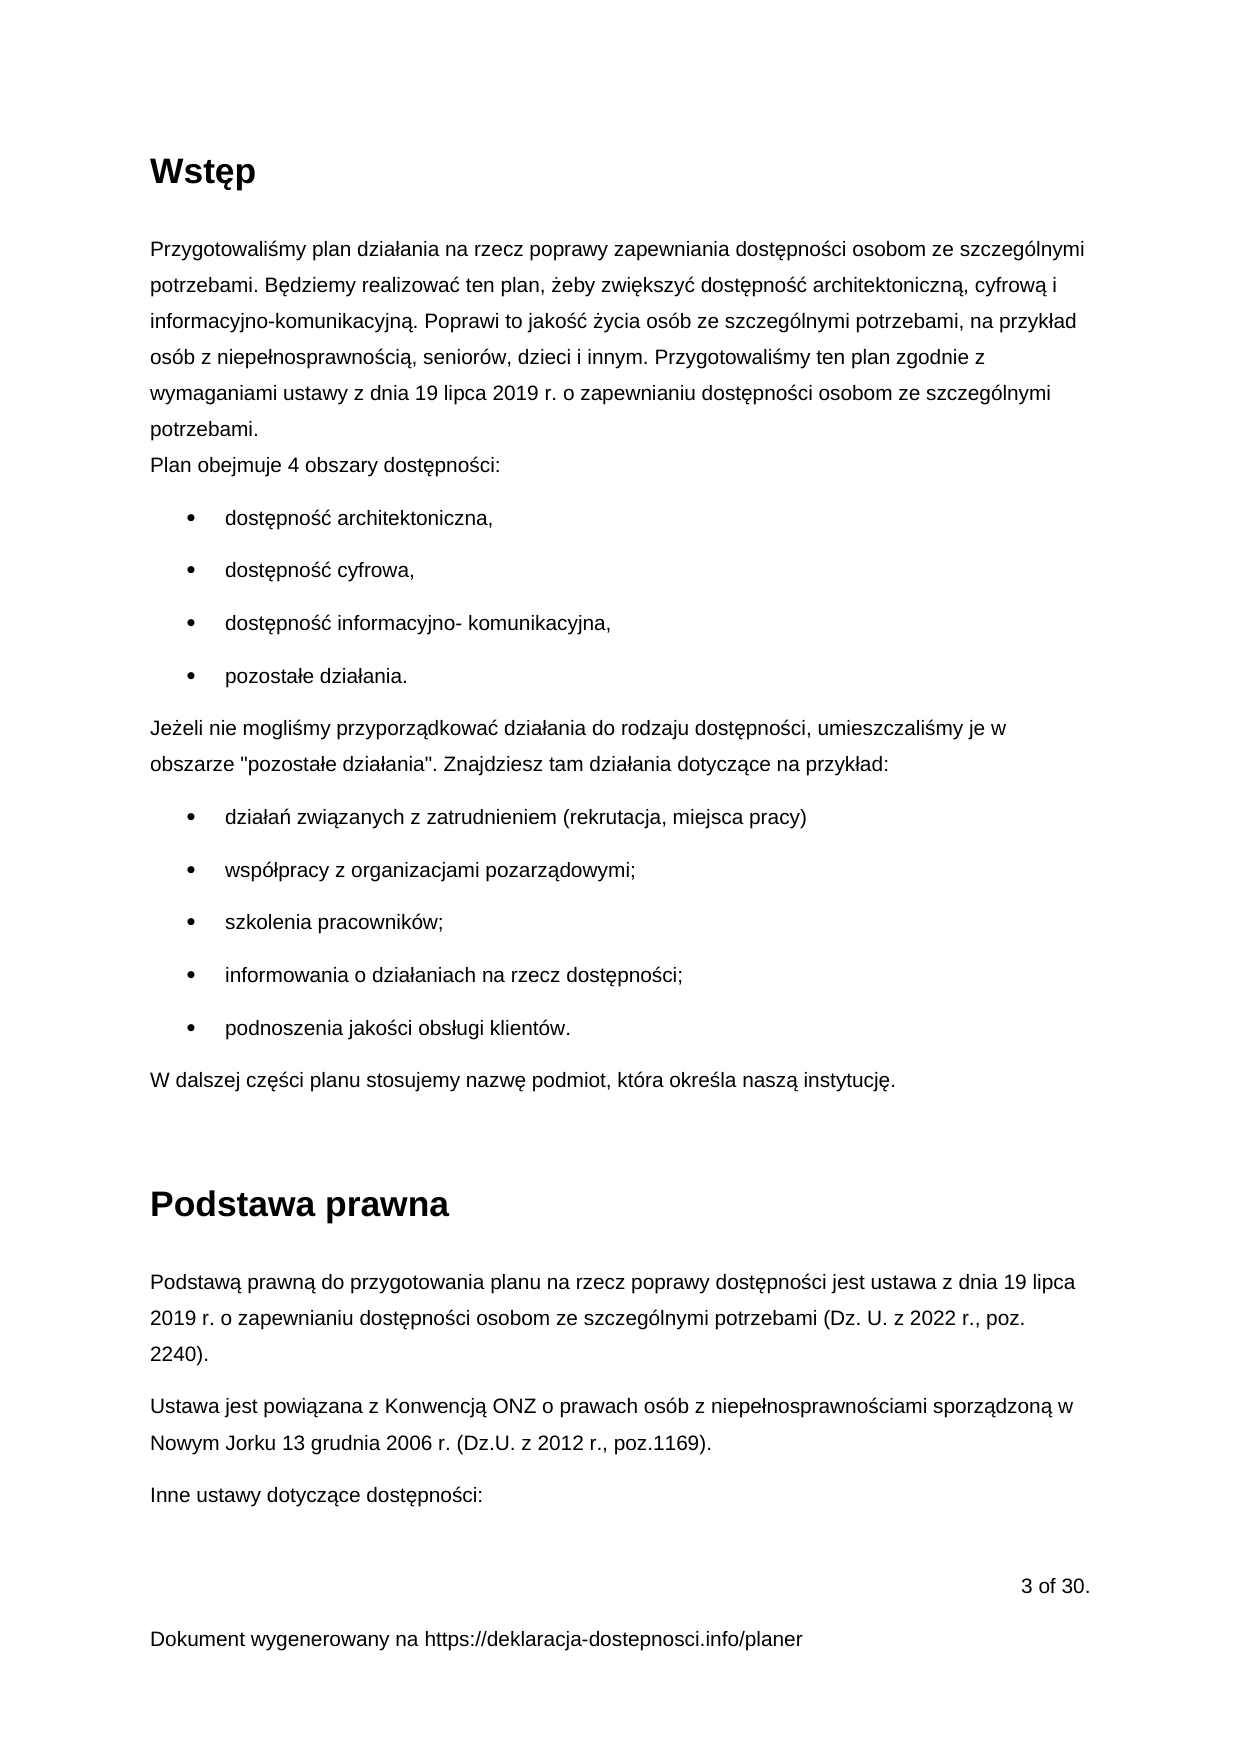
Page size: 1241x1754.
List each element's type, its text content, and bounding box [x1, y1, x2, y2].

list działań związanych z zatrudnieniem (rekrutacja, miejsca pracy) [187, 805, 1090, 829]
text Przygotowaliśmy plan działania na rzecz poprawy zapewniania dostępności osobom ze szczególnymi potrzebami. Będziemy realizować ten plan, żeby zwiększyć dostępność architektoniczną, cyfrową i informacyjno-komunikacyjną. Poprawi to jakość życia osób ze szczególnymi potrzebami, na przykład osób z niepełnosprawnością, seniorów, dzieci i innym. Przygotowaliśmy ten plan zgodnie z wymaganiami ustawy z dnia 19 lipca 2019 r. o zapewnianiu dostępności osobom ze szczególnymi potrzebami. Plan obejmuje 4 obszary dostępności: [150, 237, 1090, 477]
text Podstawą prawną do przygotowania planu na rzecz poprawy dostępności jest ustawa z dnia 19 lipca 2019 r. o zapewnianiu dostępności osobom ze szczególnymi potrzebami (Dz. U. z 2022 r., poz. 2240). [150, 1270, 1090, 1366]
list współpracy z organizacjami pozarządowymi; [187, 857, 1090, 881]
list dostępność architektoniczna, [187, 505, 1090, 529]
list pozostałe działania. [187, 663, 1090, 687]
text Inne ustawy dotyczące dostępności: [150, 1483, 1090, 1507]
text W dalszej części planu stosujemy nazwę podmiot, która określa naszą instytucję. [150, 1068, 1090, 1092]
list podnoszenia jakości obsługi klientów. [187, 1016, 1090, 1039]
list informowania o działaniach na rzecz dostępności; [187, 963, 1090, 987]
text Jeżeli nie mogliśmy przyporządkować działania do rodzaju dostępności, umieszczaliśmy je w obszarze "pozostałe działania". Znajdziesz tam działania dotyczące na przykład: [150, 716, 1090, 776]
list dostępność cyfrowa, [187, 558, 1090, 582]
subtitle Podstawa prawna [150, 1183, 1090, 1223]
text Ustawa jest powiązana z Konwencją ONZ o prawach osób z niepełnosprawnościami sporządzoną w Nowym Jorku 13 grudnia 2006 r. (Dz.U. z 2012 r., poz.1169). [150, 1394, 1090, 1454]
list szkolenia pracowników; [187, 910, 1090, 934]
subtitle Wstęp [150, 150, 1090, 191]
list dostępność informacyjno- komunikacyjna, [187, 611, 1090, 635]
